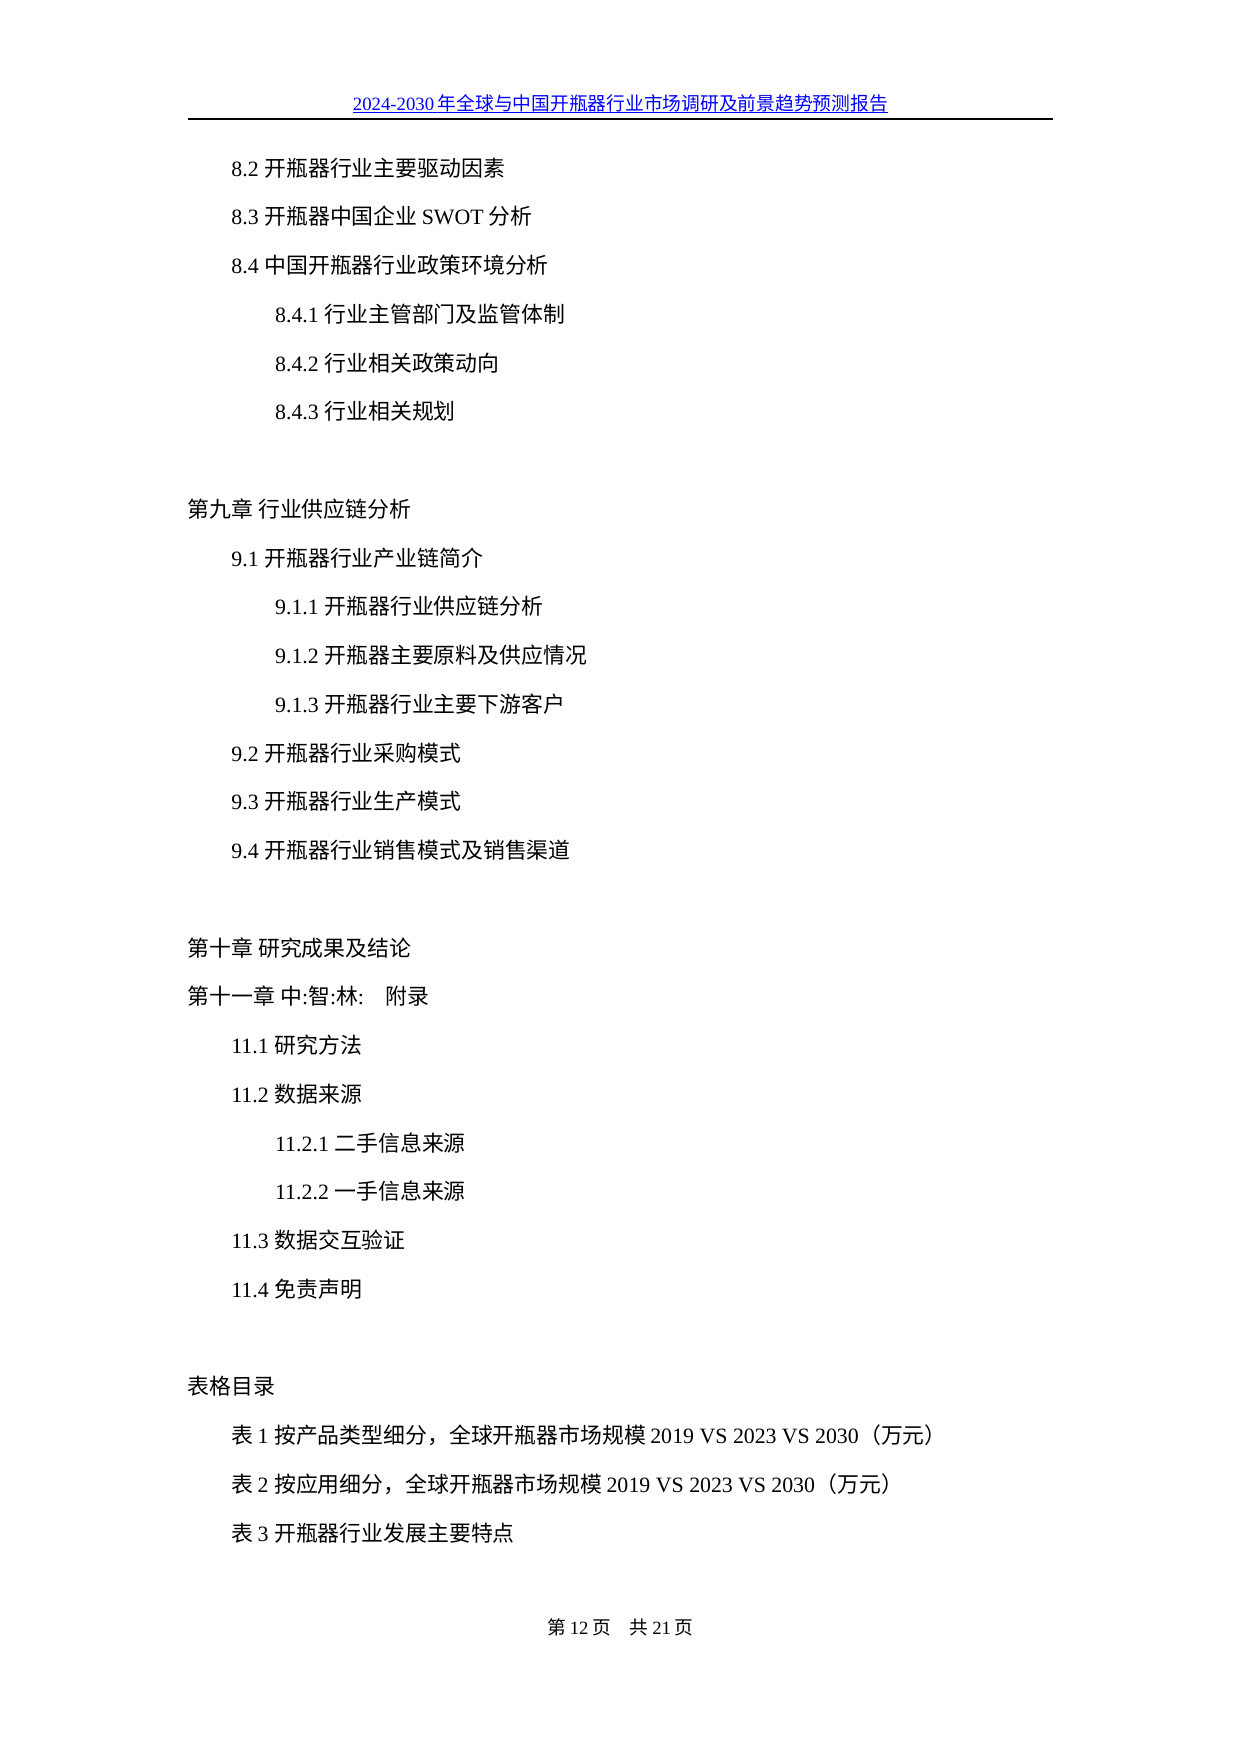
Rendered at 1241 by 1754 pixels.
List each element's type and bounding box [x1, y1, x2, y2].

text [187, 150, 1053, 1548]
